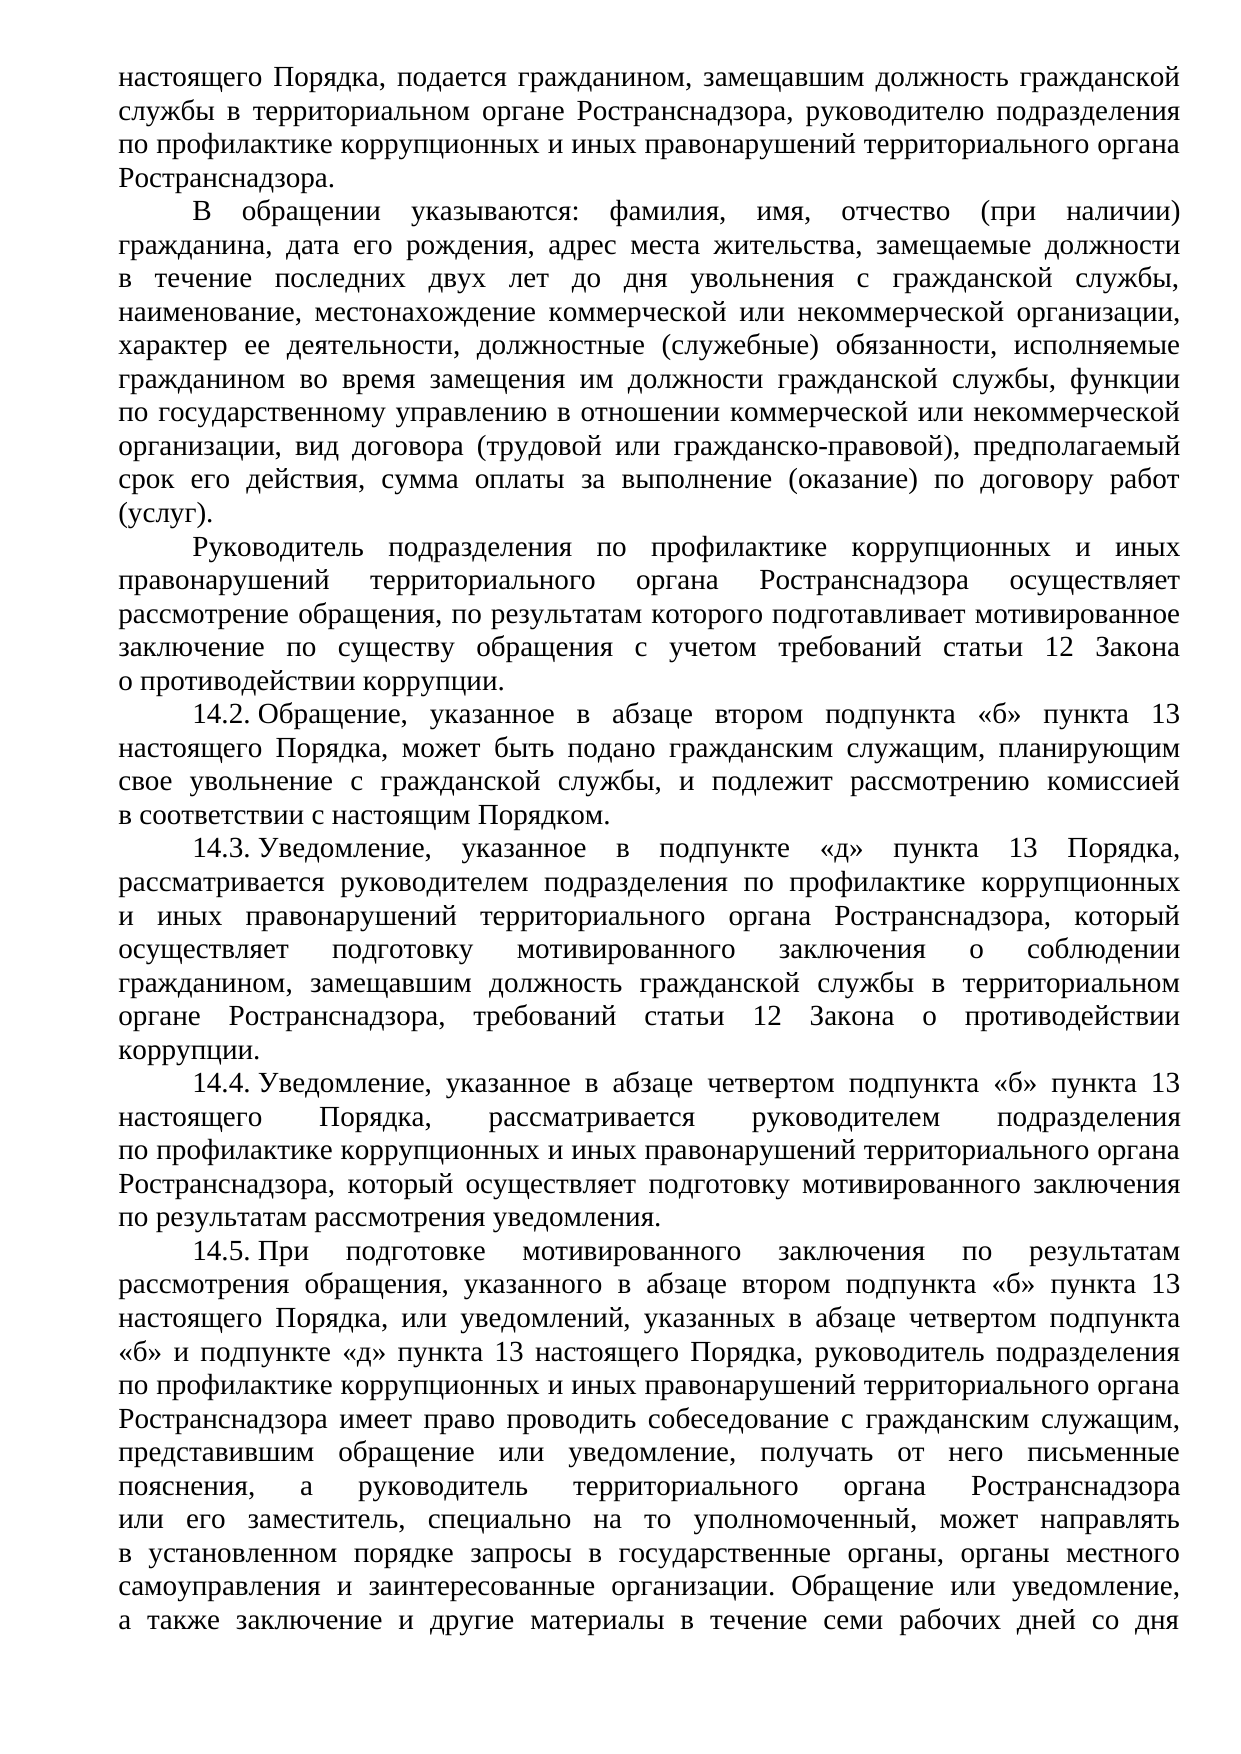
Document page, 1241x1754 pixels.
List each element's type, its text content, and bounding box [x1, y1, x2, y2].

text 14.3. Уведомление, указанное в подпункте «д» пункта 13 Порядка, рассматривается руководителем подразделения по профилактике коррупционных и иных правонарушений территориального органа Ространснадзора, который осуществляет подготовку мотивированного заключения о соблюдении гражданином, замещавшим должность гражданской службы в территориальном органе Ространснадзора, требований статьи 12 Закона о противодействии коррупции. [118, 831, 1181, 1065]
text Руководитель подразделения по профилактике коррупционных и иных правонарушений территориального органа Ространснадзора осуществляет рассмотрение обращения, по результатам которого подготавливает мотивированное заключение по существу обращения с учетом требований статьи 12 Закона о противодействии коррупции. [118, 529, 1181, 696]
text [118, 1233, 1181, 1636]
text 14.4. Уведомление, указанное в абзаце четвертом подпункта «б» пункта 13 настоящего Порядка, рассматривается руководителем подразделения по профилактике коррупционных и иных правонарушений территориального органа Ространснадзора, который осуществляет подготовку мотивированного заключения по результатам рассмотрения уведомления. [118, 1065, 1181, 1233]
text В обращении указываются: фамилия, имя, отчество (при наличии) гражданина, дата его рождения, адрес места жительства, замещаемые должности в течение последних двух лет до дня увольнения с гражданской службы, наименование, местонахождение коммерческой или некоммерческой организации, характер ее деятельности, должностные (служебные) обязанности, исполняемые гражданином во время замещения им должности гражданской службы, функции по государственному управлению в отношении коммерческой или некоммерческой организации, вид договора (трудовой или гражданско-правовой), предполагаемый срок его действия, сумма оплаты за выполнение (оказание) по договору работ (услуг). [118, 193, 1181, 529]
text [118, 59, 1181, 193]
text 14.2. Обращение, указанное в абзаце втором подпункта «б» пункта 13 настоящего Порядка, может быть подано гражданским служащим, планирующим свое увольнение с гражданской службы, и подлежит рассмотрению комиссией в соответствии с настоящим Порядком. [118, 696, 1181, 831]
